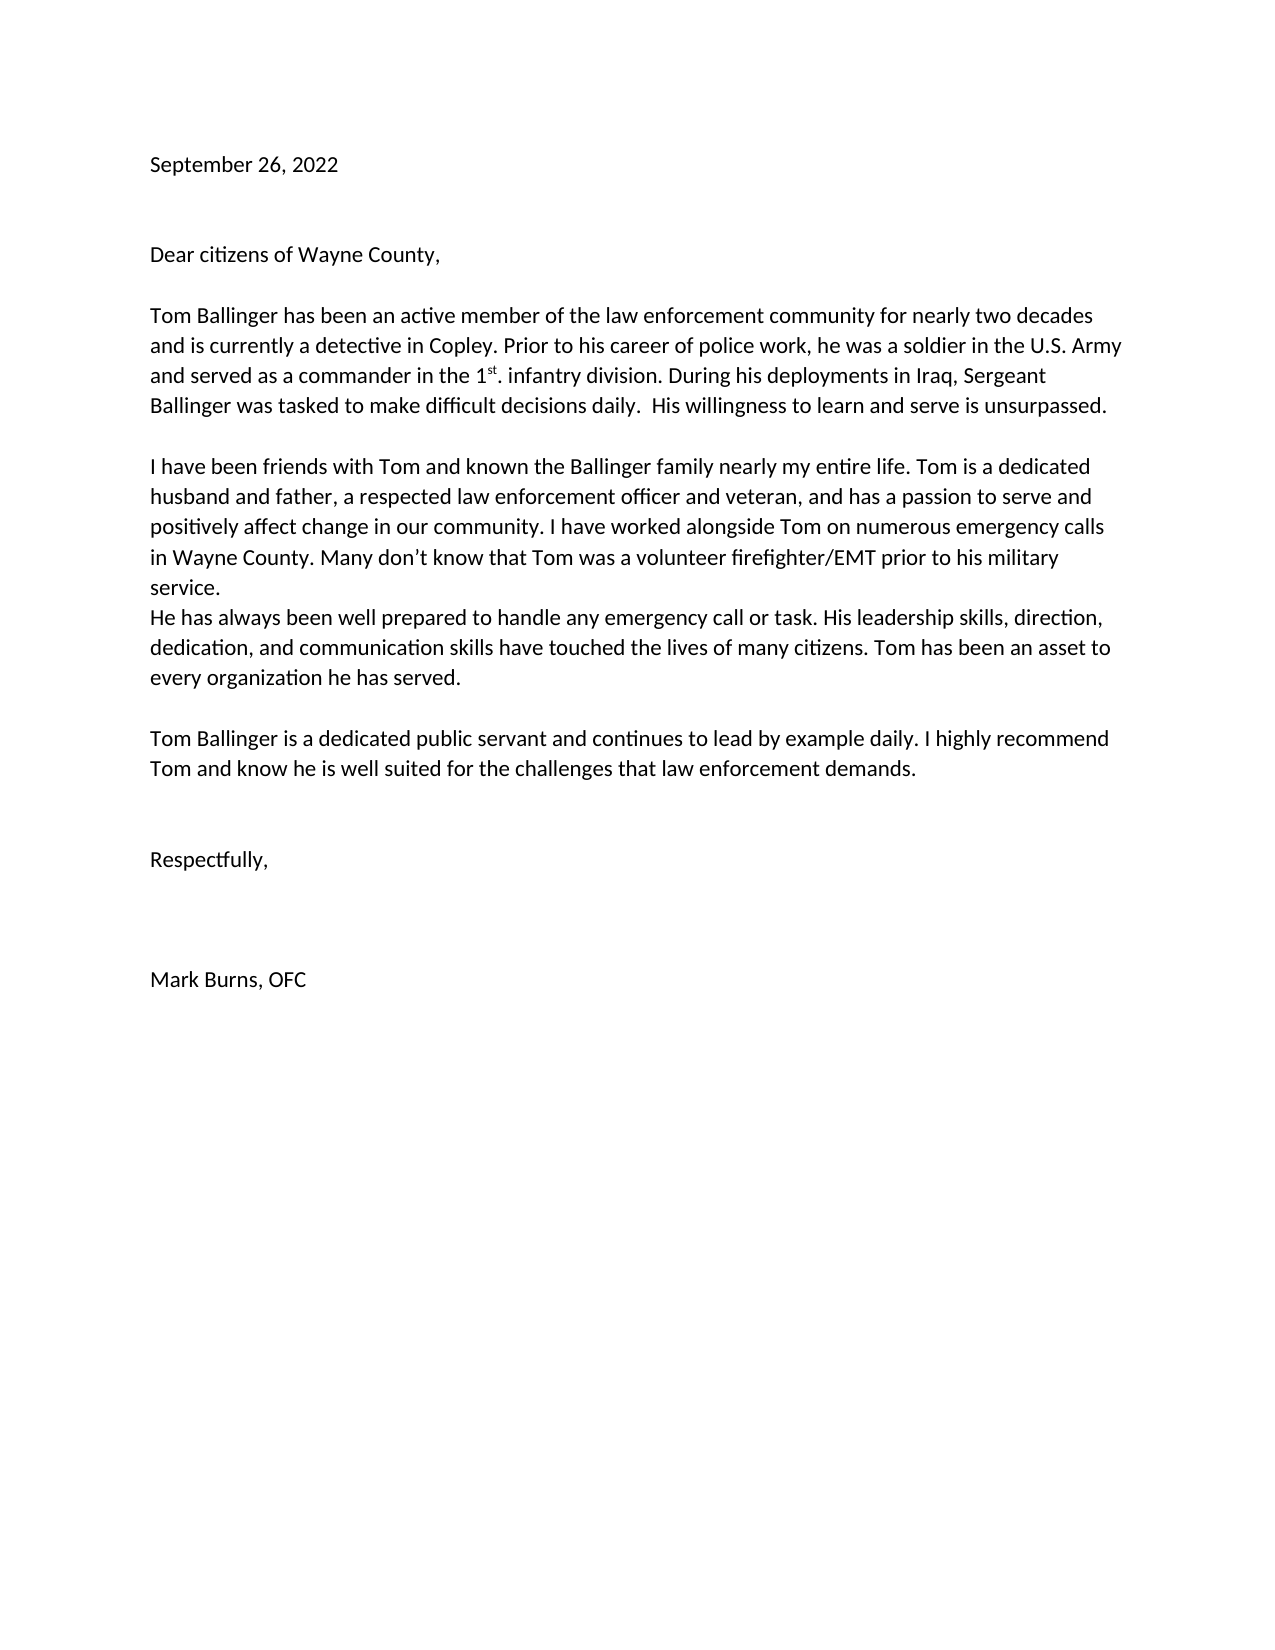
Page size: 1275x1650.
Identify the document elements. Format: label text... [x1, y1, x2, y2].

text Dear citizens of Wayne County, [150, 241, 1125, 269]
text He has always been well prepared to handle any emergency call or task. His leadership skills, direction, dedication, and communication skills have touched the lives of many citizens. Tom has been an asset to every organization he has served. [150, 603, 1125, 692]
text Tom Ballinger is a dedicated public servant and continues to lead by example daily. I highly recommend Tom and know he is well suited for the challenges that law enforcement demands. [150, 724, 1125, 782]
text Respectfully, [150, 845, 1125, 873]
text I have been friends with Tom and known the Ballinger family nearly my entire life. Tom is a dedicated husband and father, a respected law enforcement officer and veteran, and has a passion to serve and positively affect change in our community. I have worked alongside Tom on numerous emergency calls in Wayne County. Many don’t know that Tom was a volunteer firefighter/EMT prior to his military service. [150, 452, 1125, 601]
text Mark Burns, OFC [150, 966, 1125, 994]
text September 26, 2022 [150, 150, 1125, 178]
text Tom Ballinger has been an active member of the law enforcement community for nearly two decades and is currently a detective in Copley. Prior to his career of police work, he was a soldier in the U.S. Army and served as a commander in the 1st. infantry division. During his deployments in Iraq, Sergeant Ballinger was tasked to make difficult decisions daily. His willingness to learn and serve is unsurpassed. [150, 301, 1125, 420]
